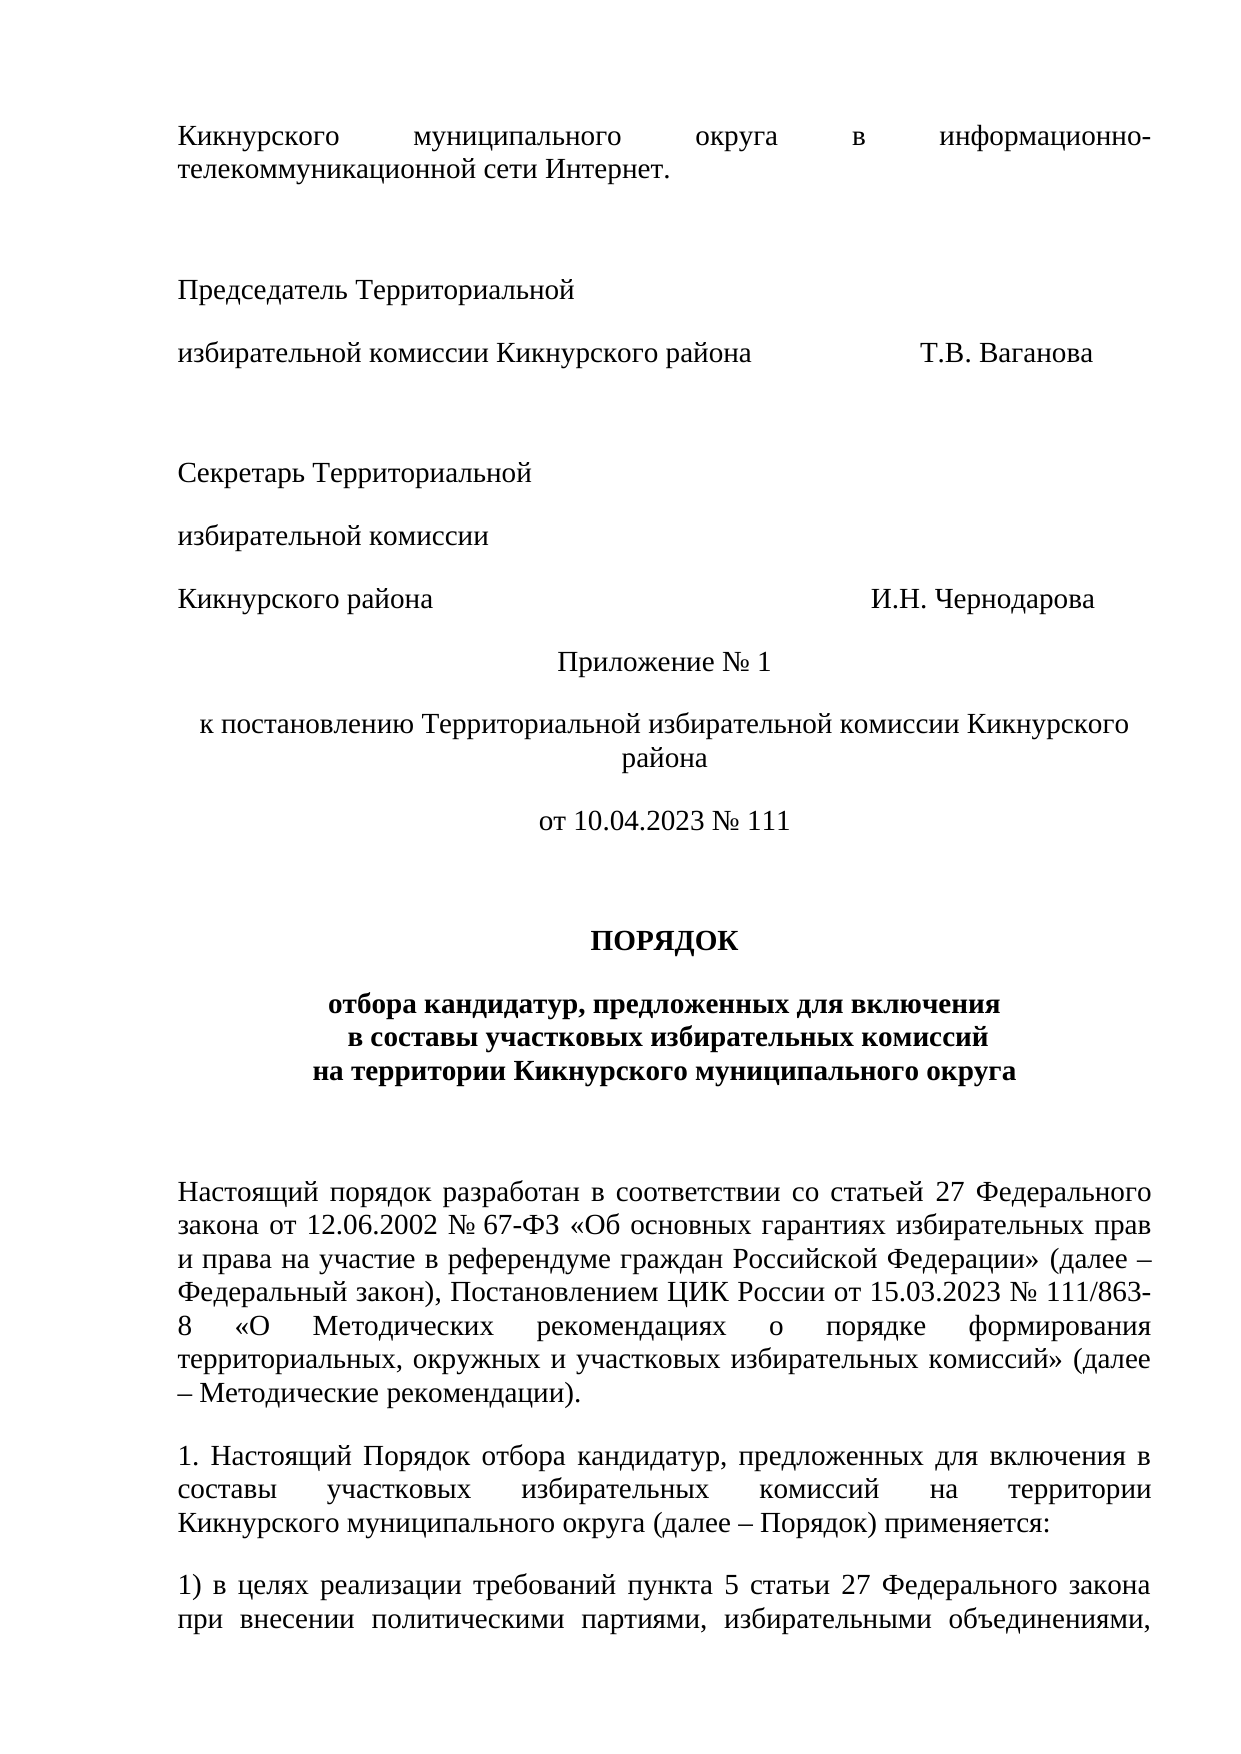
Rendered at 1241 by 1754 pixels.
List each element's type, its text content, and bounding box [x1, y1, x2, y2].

text Председатель Территориальной [177, 272, 1152, 306]
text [177, 118, 1152, 185]
text избирательной комиссии [177, 518, 1152, 552]
text к постановлению Территориальной избирательной комиссии Кикнурского района [177, 706, 1152, 773]
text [177, 1567, 1152, 1634]
text от 10.04.2023 № 111 [177, 803, 1152, 836]
text избирательной комиссии Кикнурского района Т.В. Ваганова [177, 335, 1152, 368]
text Приложение № 1 [177, 644, 1152, 677]
text ПОРЯДОК [177, 923, 1152, 957]
text отбора кандидатур, предложенных для включения в составы участковых избирательных комиссий на территории Кикнурского муниципального округа [177, 986, 1152, 1087]
text Секретарь Территориальной [177, 456, 1152, 489]
text Кикнурского района И.Н. Чернодарова [177, 581, 1152, 614]
text 1. Настоящий Порядок отбора кандидатур, предложенных для включения в составы участковых избирательных комиссий на территории Кикнурского муниципального округа (далее – Порядок) применяется: [177, 1438, 1152, 1538]
text Настоящий порядок разработан в соответствии со статьей 27 Федерального закона от 12.06.2002 № 67-ФЗ «Об основных гарантиях избирательных прав и права на участие в референдуме граждан Российской Федерации» (далее – Федеральный закон), Постановлением ЦИК России от 15.03.2023 № 111/863-8 «О Методических рекомендациях о порядке формирования территориальных, окружных и участковых избирательных комиссий» (далее – Методические рекомендации). [177, 1174, 1152, 1408]
